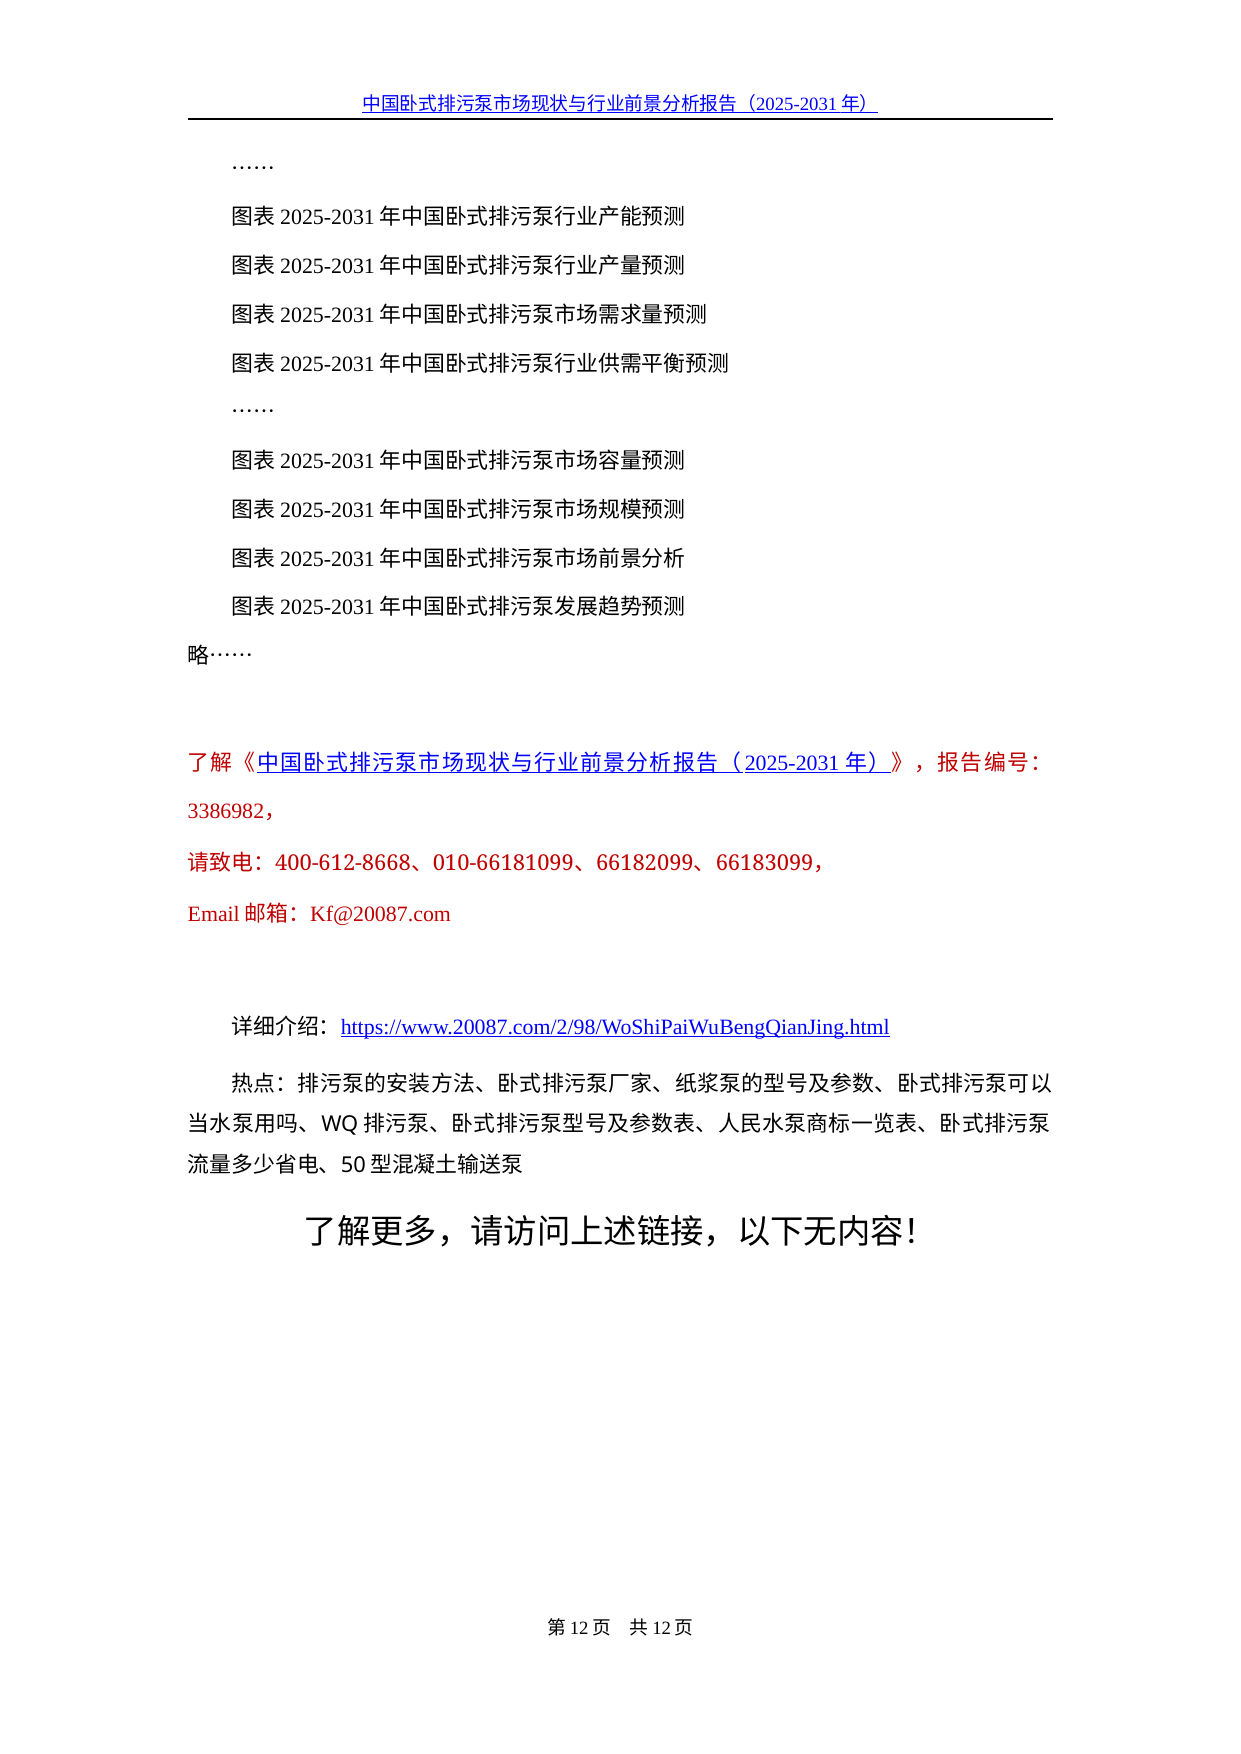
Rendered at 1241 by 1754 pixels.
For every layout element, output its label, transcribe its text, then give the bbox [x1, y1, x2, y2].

title 了解更多，请访问上述链接，以下无内容！ [187, 1197, 1053, 1262]
text 了解《中国卧式排污泵市场现状与行业前景分析报告（2025-2031年）》，报告编号：3386982， [187, 744, 1053, 825]
text Email邮箱：Kf@20087.com [187, 896, 1053, 928]
text 详细介绍：https://www.20087.com/2/98/WoShiPaiWuBengQianJing.html [187, 1009, 1053, 1041]
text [187, 150, 1053, 670]
text 热点：排污泵的安装方法、卧式排污泵厂家、纸浆泵的型号及参数、卧式排污泵可以当水泵用吗、WQ排污泵、卧式排污泵型号及参数表、人民水泵商标一览表、卧式排污泵流量多少省电、50型混凝土输送泵 [187, 1066, 1053, 1179]
text 请致电：400-612-8668、010-66181099、66182099、66183099， [187, 844, 1053, 877]
